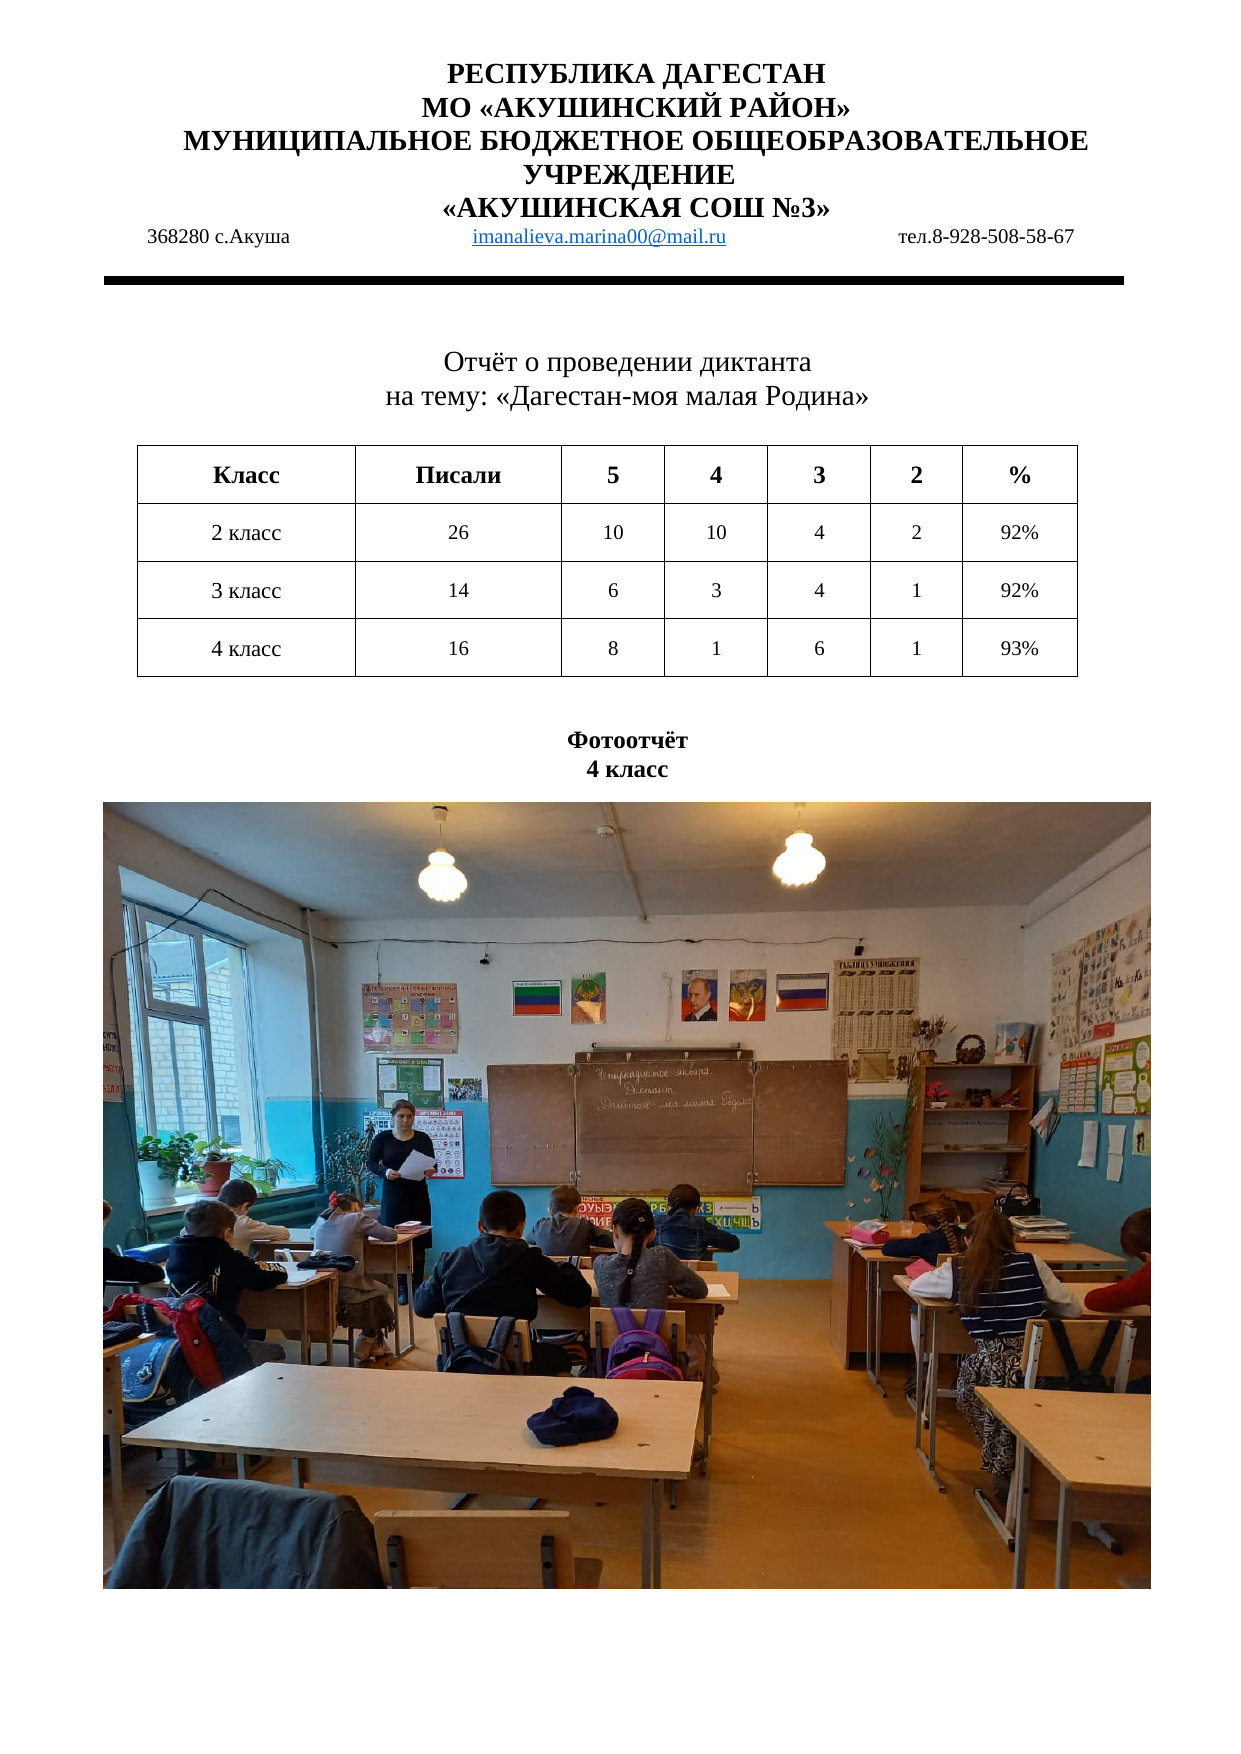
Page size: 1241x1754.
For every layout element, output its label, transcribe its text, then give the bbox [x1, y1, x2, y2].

table_cell 8 [562, 619, 664, 676]
table_cell 3 класс [138, 562, 355, 618]
table_header % [963, 446, 1077, 503]
table_cell 92% [963, 562, 1077, 618]
table_cell 6 [562, 562, 664, 618]
table_header Писали [356, 446, 561, 503]
table_cell 14 [356, 562, 561, 618]
table_cell 26 [356, 504, 561, 561]
table_cell 6 [768, 619, 870, 676]
table_cell 3 [665, 562, 767, 618]
text 368280 с.Акуша imanalieva.marina00@mail.ru тел.8-928-508-58-67 [88, 224, 1169, 248]
table_cell 93% [963, 619, 1077, 676]
table_cell 1 [871, 619, 962, 676]
text на тему: «Дагестан-моя малая Родина» [103, 378, 1152, 411]
picture [103, 802, 1151, 1589]
table_cell 10 [665, 504, 767, 561]
text «АКУШИНСКАЯ СОШ №3» [88, 190, 1169, 224]
table_cell 4 [768, 504, 870, 561]
table_cell 4 класс [138, 619, 355, 676]
table_cell 1 [871, 562, 962, 618]
text МО «АКУШИНСКИЙ РАЙОН» [103, 90, 1169, 123]
text РЕСПУБЛИКА ДАГЕСТАН [103, 56, 1169, 90]
table_header 5 [562, 446, 664, 503]
table_header 3 [768, 446, 870, 503]
table_cell 2 [871, 504, 962, 561]
table_cell 2 класс [138, 504, 355, 561]
table_header 4 [665, 446, 767, 503]
table_header 2 [871, 446, 962, 503]
table_cell 1 [665, 619, 767, 676]
text 4 класс [103, 754, 1152, 783]
text Отчёт о проведении диктанта [103, 344, 1152, 378]
table_cell 4 [768, 562, 870, 618]
table_cell 92% [963, 504, 1077, 561]
table_cell 16 [356, 619, 561, 676]
text Фотоотчёт [103, 725, 1152, 754]
table_header Класс [138, 446, 355, 503]
text МУНИЦИПАЛЬНОЕ БЮДЖЕТНОЕ ОБЩЕОБРАЗОВАТЕЛЬНОЕ УЧРЕЖДЕНИЕ [88, 123, 1169, 190]
table_cell 10 [562, 504, 664, 561]
